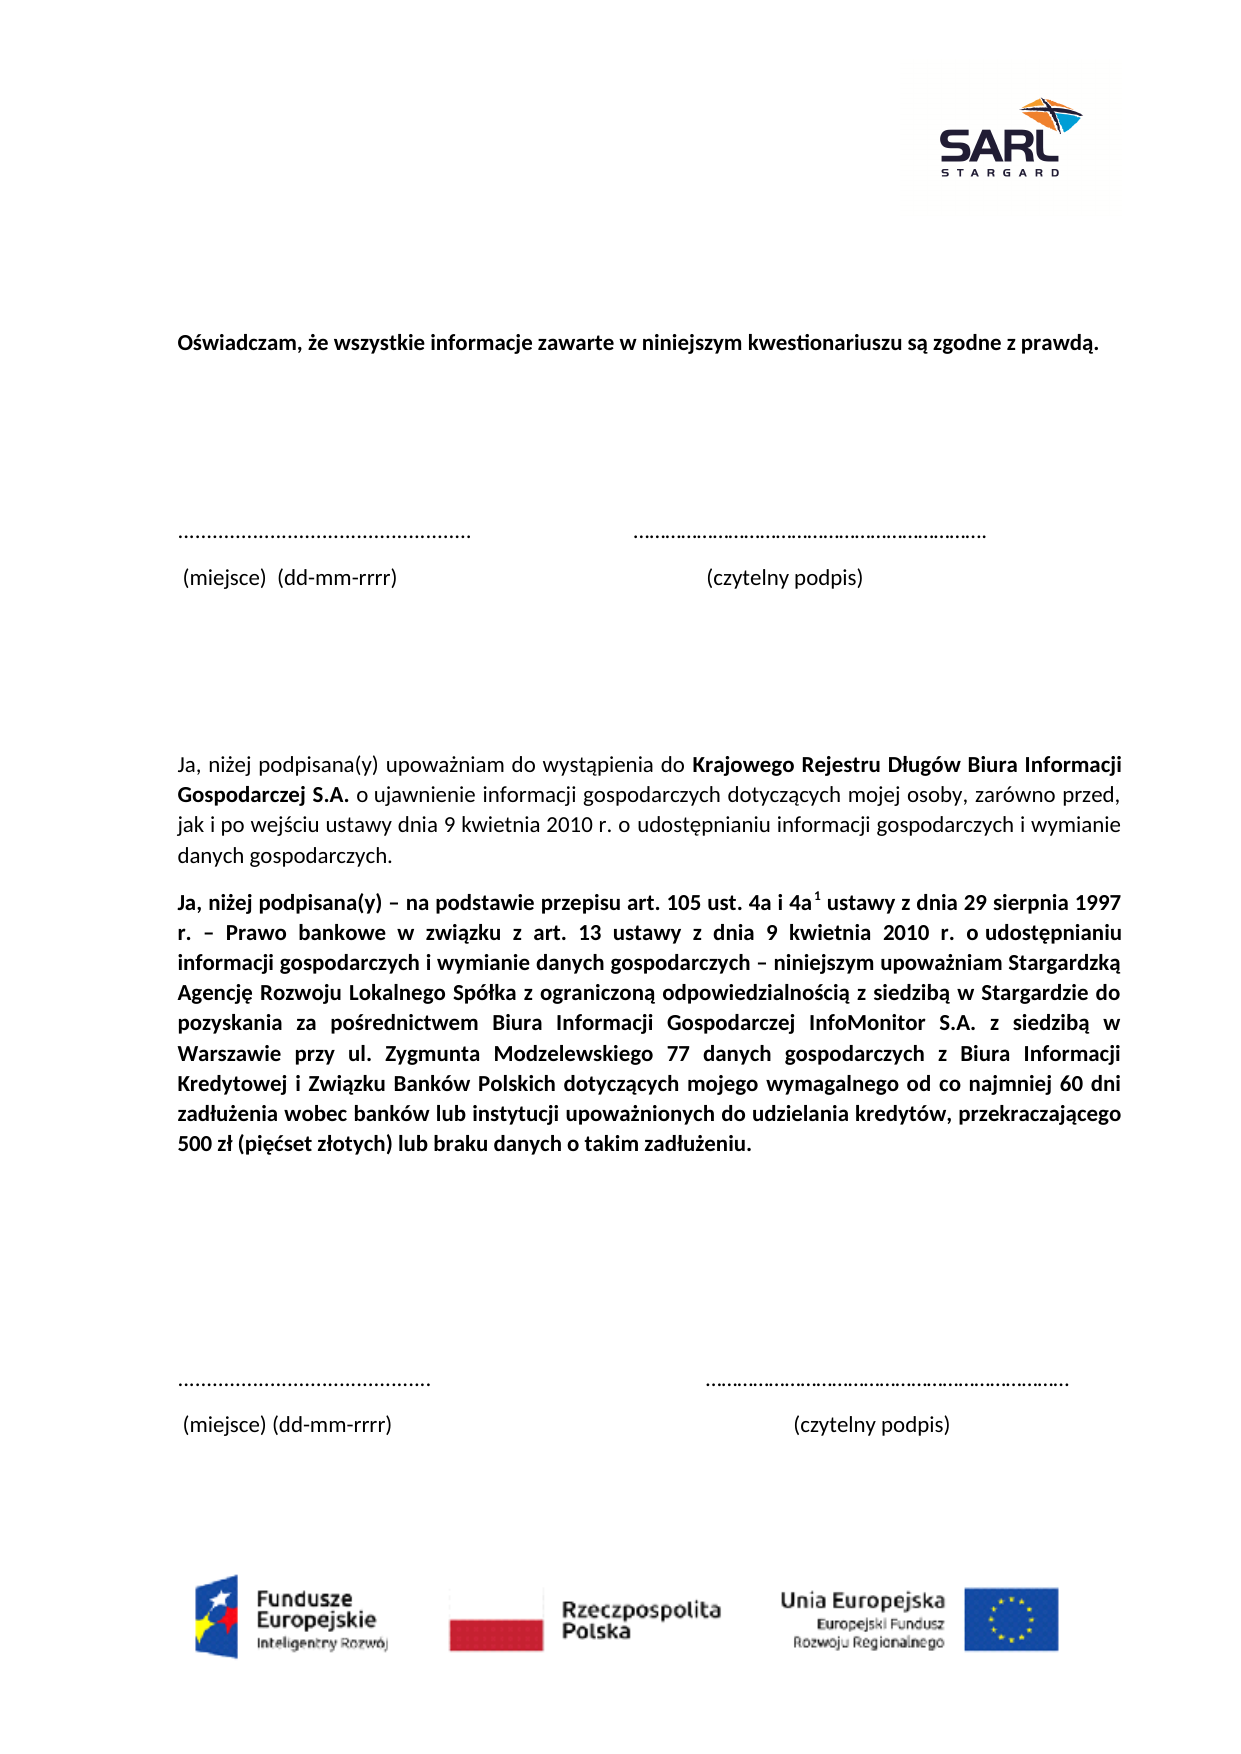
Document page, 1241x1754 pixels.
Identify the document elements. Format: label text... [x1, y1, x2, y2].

picture [900, 59, 1123, 216]
text ................................................... …………………………………………………………. [177, 516, 1122, 544]
text Ja, niżej podpisana(y) – na podstawie przepisu art. 105 ust. 4a i 4a1 ustawy z dnia 29 sierpnia 1997 r. – Prawo bankowe w związku z art. 13 ustawy z dnia 9 kwietnia 2010 r. o udostępnianiu informacji gospodarczych i wymianie danych gospodarczych – niniejszym upoważniam Stargardzką Agencję Rozwoju Lokalnego Spółka z ograniczoną odpowiedzialnością z siedzibą w Stargardzie do pozyskania za pośrednictwem Biura Informacji Gospodarczej InfoMonitor S.A. z siedzibą w Warszawie przy ul. Zygmunta Modzelewskiego 77 danych gospodarczych z Biura Informacji Kredytowej i Związku Banków Polskich dotyczących mojego wymagalnego od co najmniej 60 dni zadłużenia wobec banków lub instytucji upoważnionych do udzielania kredytów, przekraczającego 500 zł (pięćset złotych) lub braku danych o takim zadłużeniu. [177, 888, 1122, 1157]
text Oświadczam, że wszystkie informacje zawarte w niniejszym kwestionariuszu są zgodne z prawdą. [177, 328, 1122, 356]
text (miejsce) (dd-mm-rrrr) (czytelny podpis) [177, 563, 1122, 591]
text ............................................ …………………………………………………………… [177, 1364, 1122, 1392]
text Ja, niżej podpisana(y) upoważniam do wystąpienia do Krajowego Rejestru Długów Biura Informacji Gospodarczej S.A. o ujawnienie informacji gospodarczych dotyczących mojej osoby, zarówno przed, jak i po wejściu ustawy dnia 9 kwietnia 2010 r. o udostępnianiu informacji gospodarczych i wymianie danych gospodarczych. [177, 750, 1122, 869]
picture [177, 1564, 1065, 1662]
text (miejsce) (dd-mm-rrrr) (czytelny podpis) [177, 1411, 1122, 1439]
